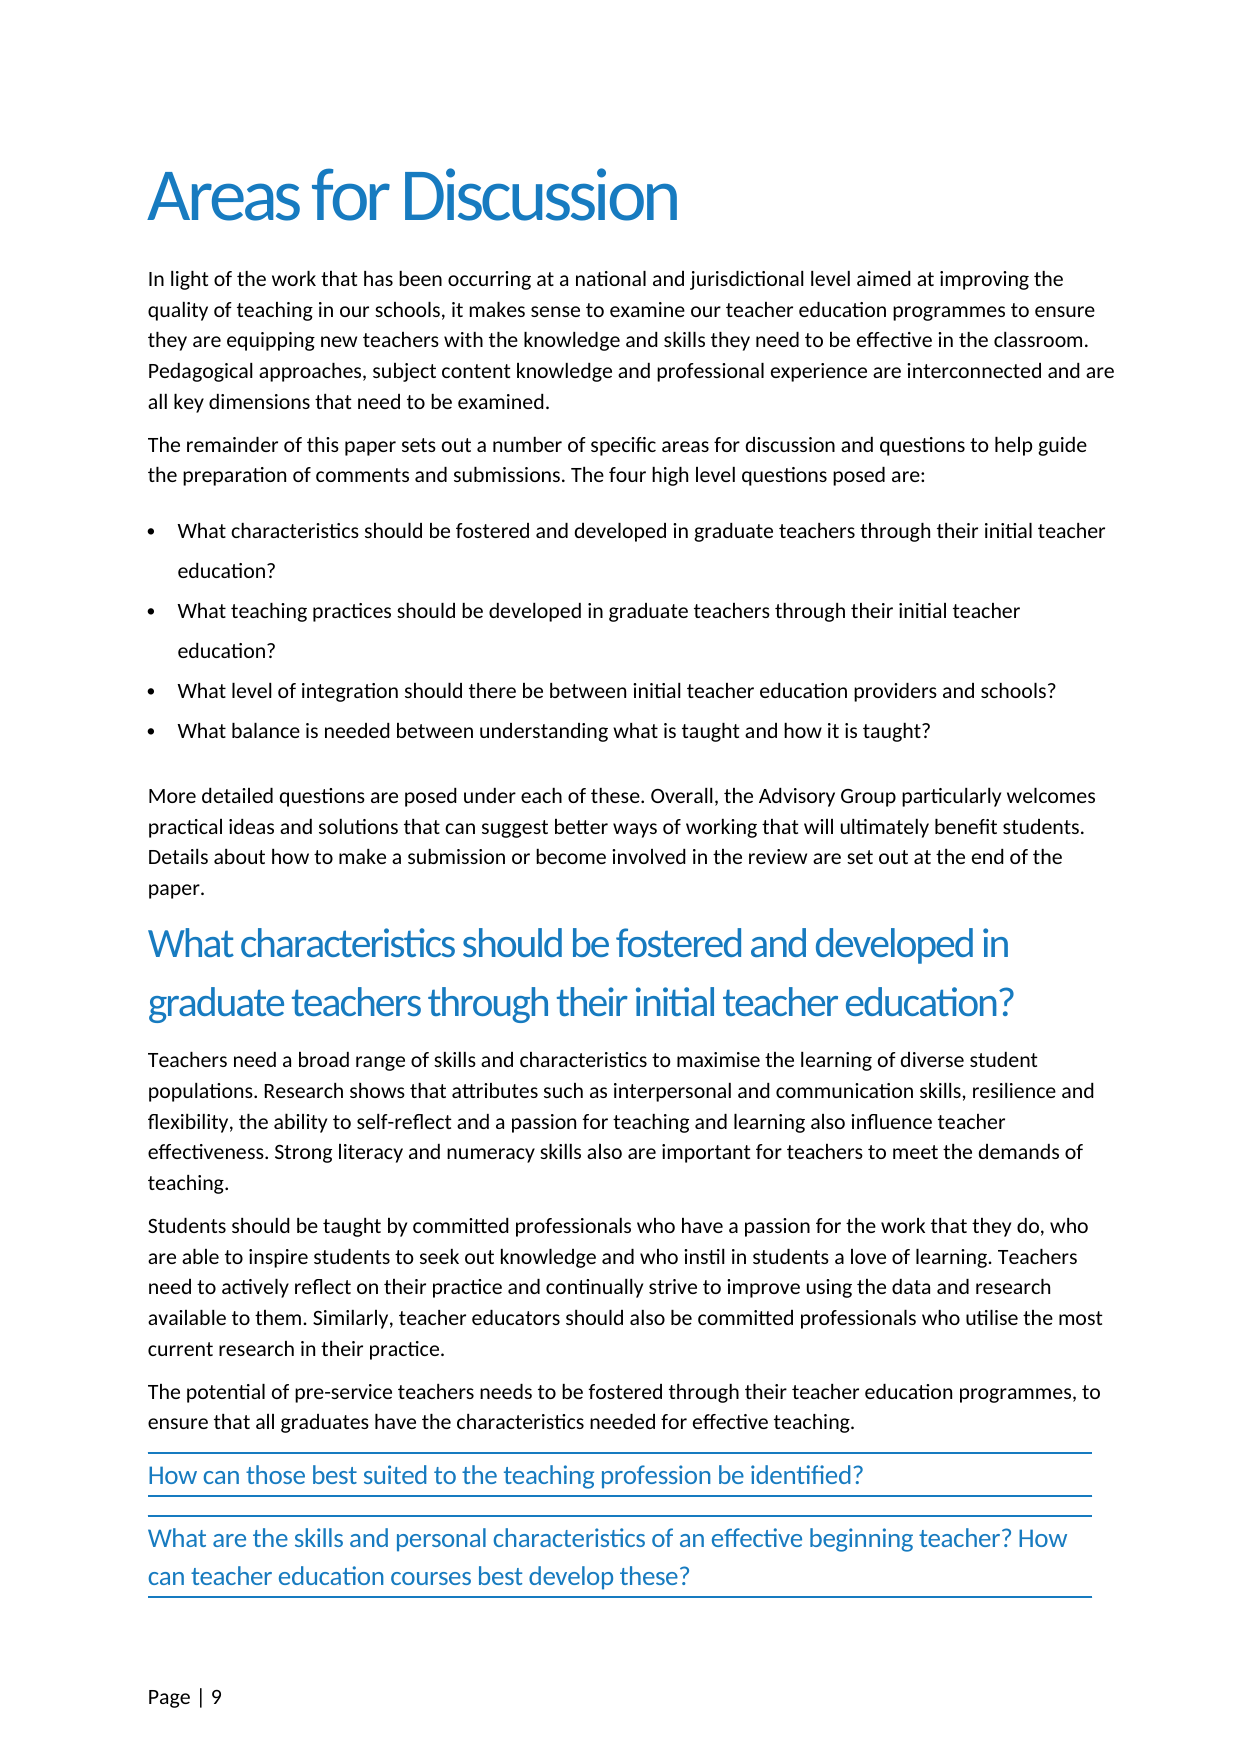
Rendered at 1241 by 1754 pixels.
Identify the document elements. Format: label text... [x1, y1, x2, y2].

list What characteristics should be fostered and developed in graduate teachers through their initial teacher education? [148, 517, 1122, 584]
text The potential of pre-service teachers needs to be fostered through their teacher education programmes, to ensure that all graduates have the characteristics needed for effective teaching. [148, 1378, 1122, 1435]
text Teachers need a broad range of skills and characteristics to maximise the learning of diverse student populations. Research shows that attributes such as interpersonal and communication skills, resilience and flexibility, the ability to self-reflect and a passion for teaching and learning also influence teacher effectiveness. Strong literacy and numeracy skills also are important for teachers to meet the demands of teaching. [148, 1047, 1122, 1196]
text How can those best suited to the teaching profession be identified? [148, 1454, 1092, 1495]
text More detailed questions are posed under each of these. Overall, the Advisory Group particularly welcomes practical ideas and solutions that can suggest better ways of working that will ultimately benefit students. Details about how to make a submission or become involved in the review are set out at the end of the paper. [148, 782, 1122, 901]
text What are the skills and personal characteristics of an effective beginning teacher? How can teacher education courses best develop these? [148, 1517, 1092, 1596]
list What balance is needed between understanding what is taught and how it is taught? [148, 717, 1122, 744]
text The remainder of this paper sets out a number of specific areas for discussion and questions to help guide the preparation of comments and submissions. The four high level questions posed are: [148, 431, 1122, 488]
subtitle Areas for Discussion [148, 148, 1122, 239]
list What level of integration should there be between initial teacher education providers and schools? [148, 677, 1122, 704]
list What teaching practices should be developed in graduate teachers through their initial teacher education? [148, 597, 1122, 664]
text Students should be taught by committed professionals who have a passion for the work that they do, who are able to inspire students to seek out knowledge and who instil in students a love of learning. Teachers need to actively reflect on their practice and continually strive to improve using the data and research available to them. Similarly, teacher educators should also be committed professionals who utilise the most current research in their practice. [148, 1212, 1122, 1361]
text In light of the work that has been occurring at a national and jurisdictional level aimed at improving the quality of teaching in our schools, it makes sense to examine our teacher education programmes to ensure they are equipping new teachers with the knowledge and skills they need to be effective in the classroom. Pedagogical approaches, subject content knowledge and professional experience are interconnected and are all key dimensions that need to be examined. [148, 265, 1122, 414]
subtitle What characteristics should be fostered and developed in graduate teachers through their initial teacher education? [148, 917, 1122, 1027]
